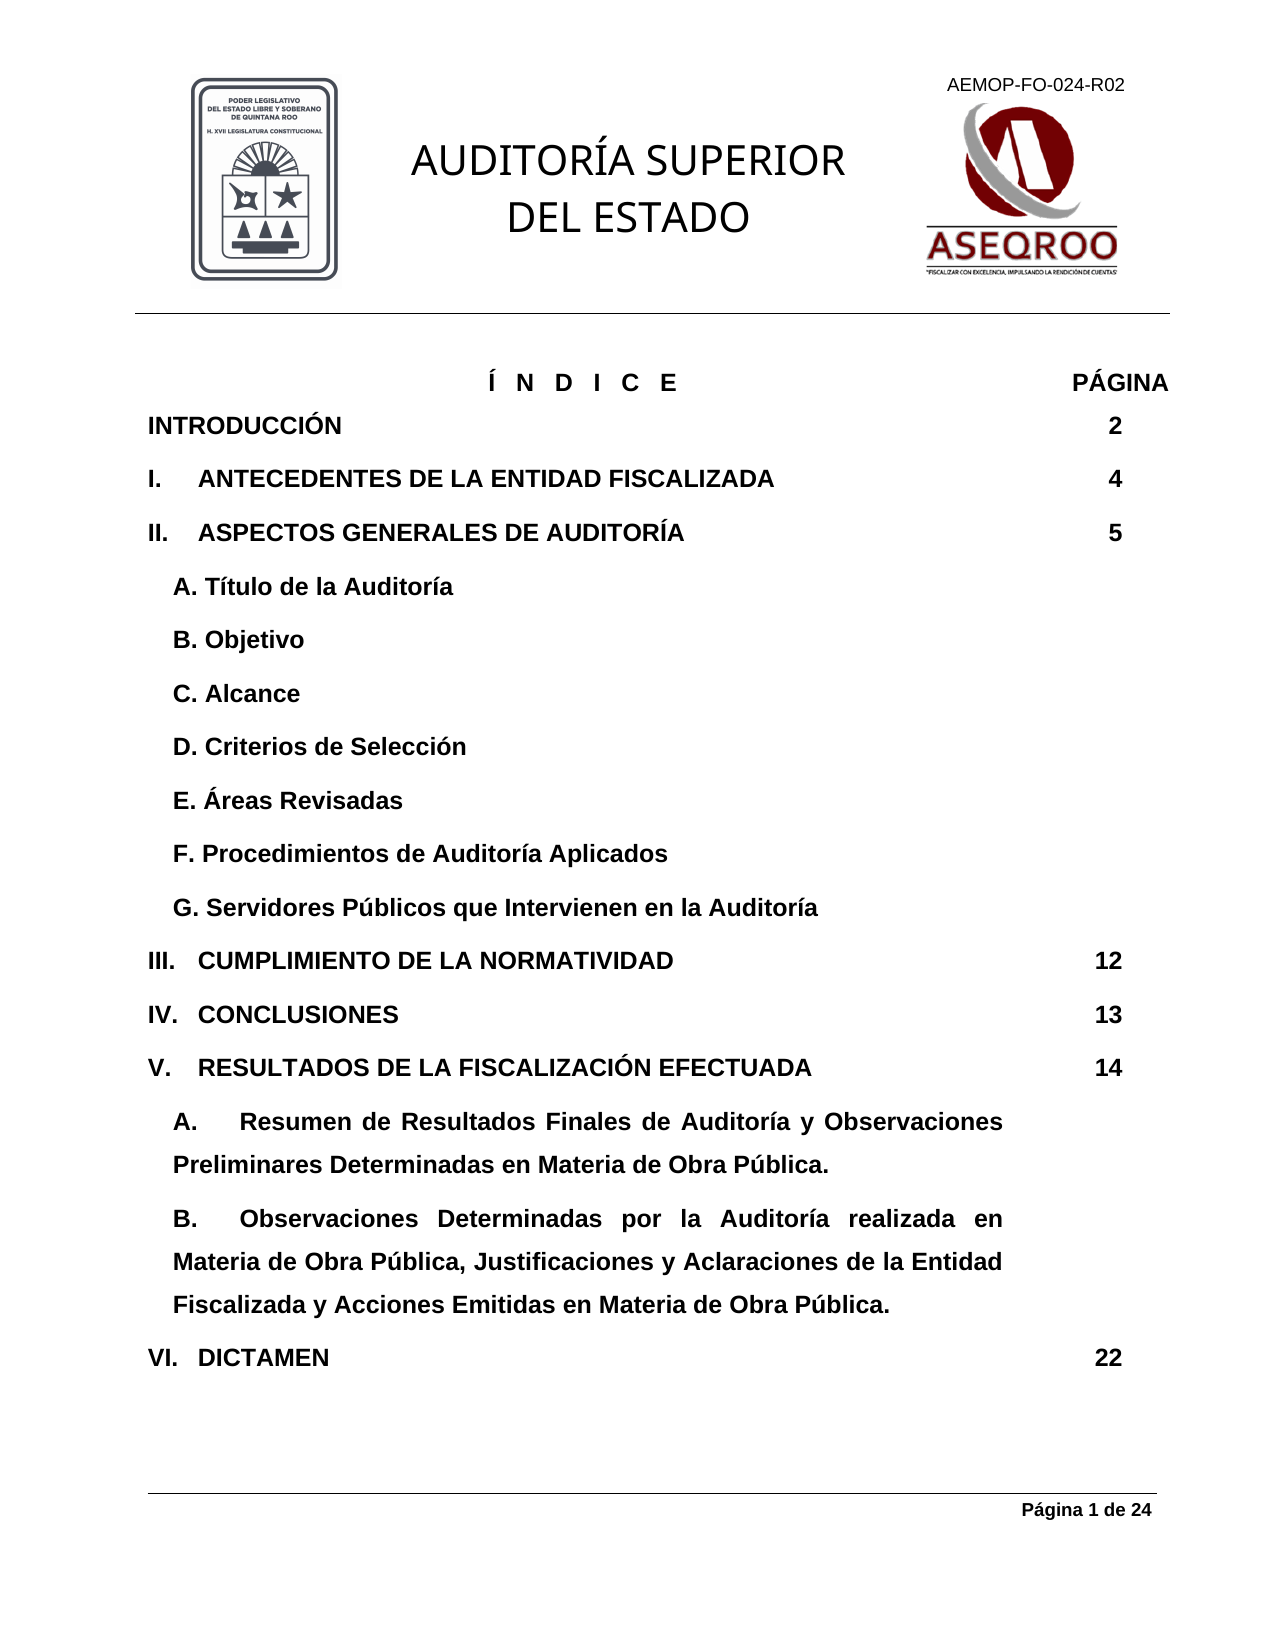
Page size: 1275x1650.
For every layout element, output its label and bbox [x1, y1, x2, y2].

picture [190, 74, 343, 289]
picture [926, 103, 1118, 275]
